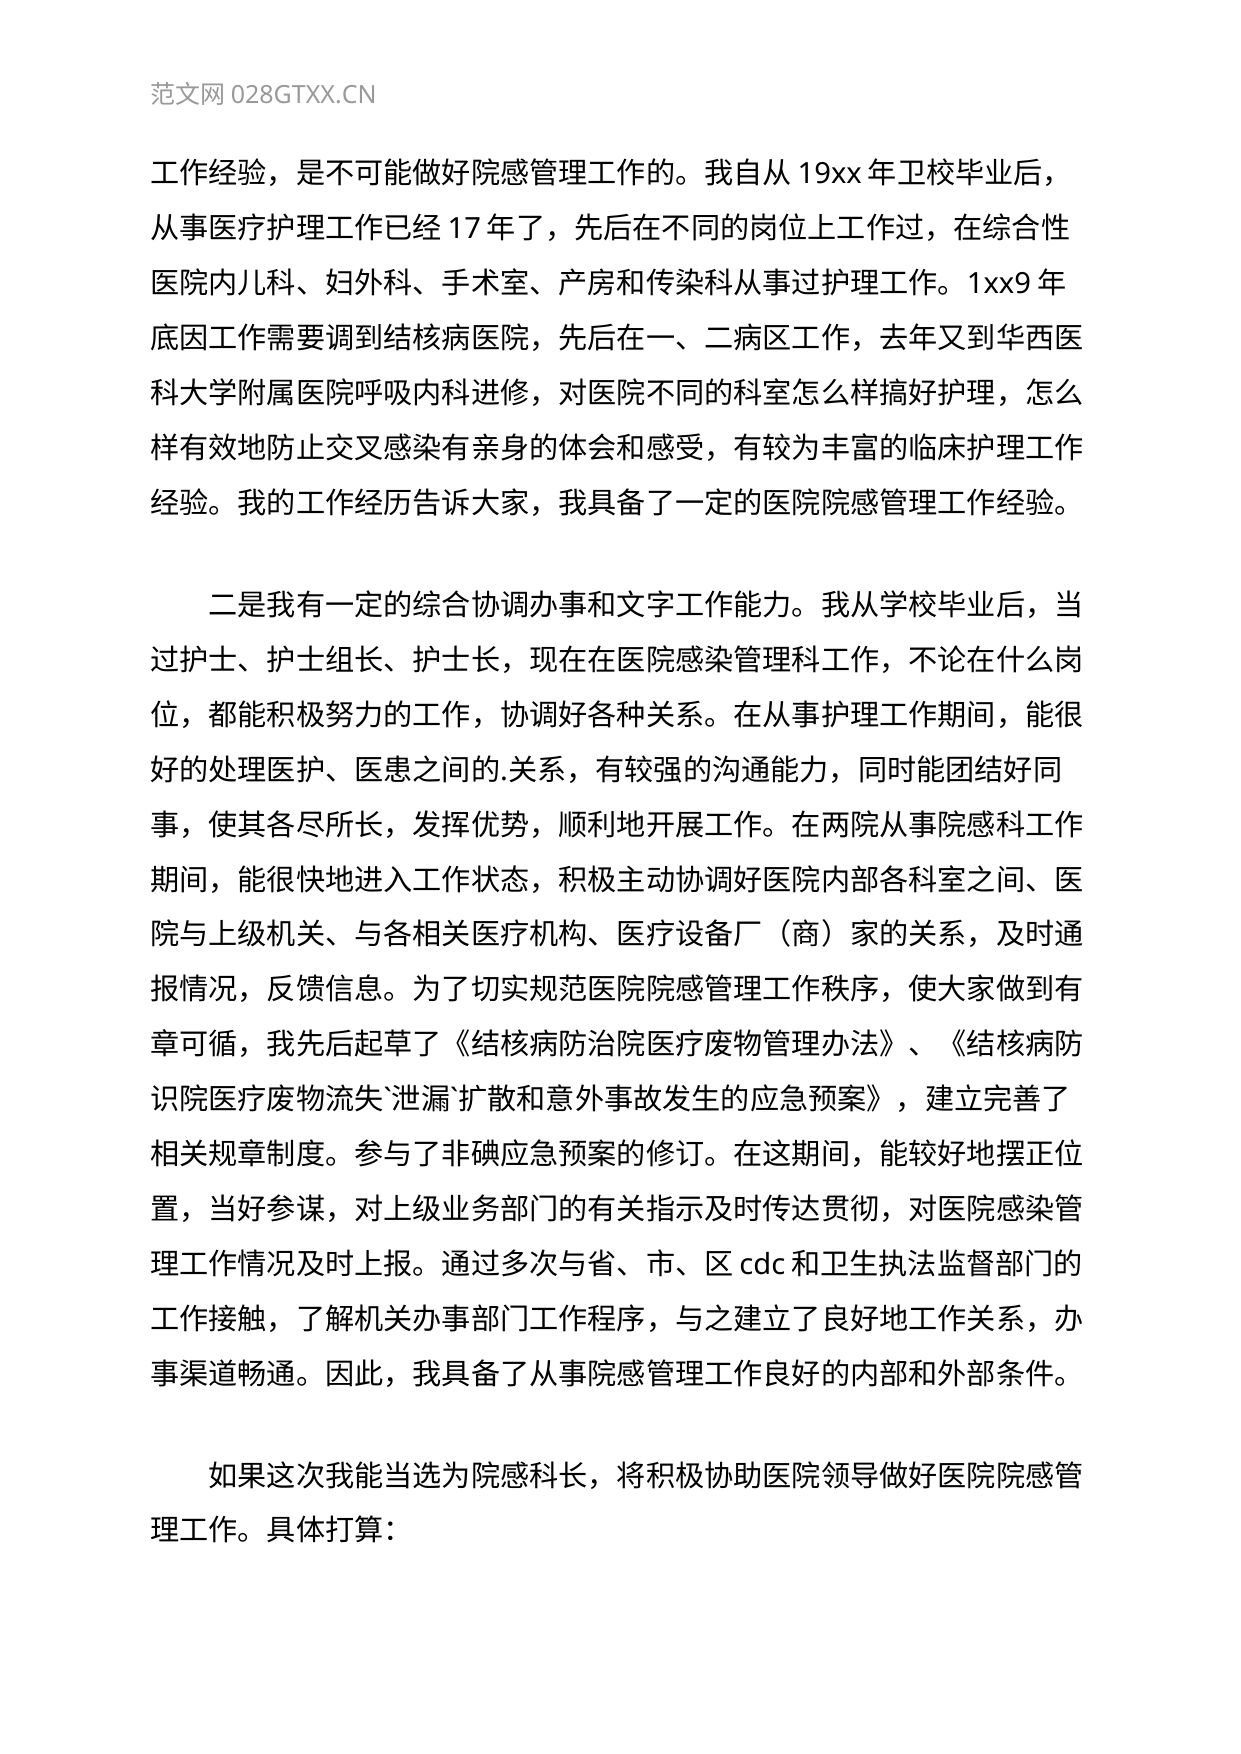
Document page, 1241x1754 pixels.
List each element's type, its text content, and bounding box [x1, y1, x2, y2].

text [150, 150, 1090, 522]
text 二是我有一定的综合协调办事和文字工作能力。我从学校毕业后，当过护士、护士组长、护士长，现在在医院感染管理科工作，不论在什么岗位，都能积极努力的工作，协调好各种关系。在从事护理工作期间，能很好的处理医护、医患之间的.关系，有较强的沟通能力，同时能团结好同事，使其各尽所长，发挥优势，顺利地开展工作。在两院从事院感科工作期间，能很快地进入工作状态，积极主动协调好医院内部各科室之间、医院与上级机关、与各相关医疗机构、医疗设备厂（商）家的关系，及时通报情况，反馈信息。为了切实规范医院院感管理工作秩序，使大家做到有章可循，我先后起草了《结核病防治院医疗废物管理办法》、《结核病防识院医疗废物流失`泄漏`扩散和意外事故发生的应急预案》，建立完善了相关规章制度。参与了非碘应急预案的修订。在这期间，能较好地摆正位置，当好参谋，对上级业务部门的有关指示及时传达贯彻，对医院感染管理工作情况及时上报。通过多次与省、市、区cdc和卫生执法监督部门的工作接触，了解机关办事部门工作程序，与之建立了良好地工作关系，办事渠道畅通。因此，我具备了从事院感管理工作良好的内部和外部条件。 [150, 581, 1090, 1393]
text 如果这次我能当选为院感科长，将积极协助医院领导做好医院院感管理工作。具体打算： [150, 1452, 1090, 1549]
